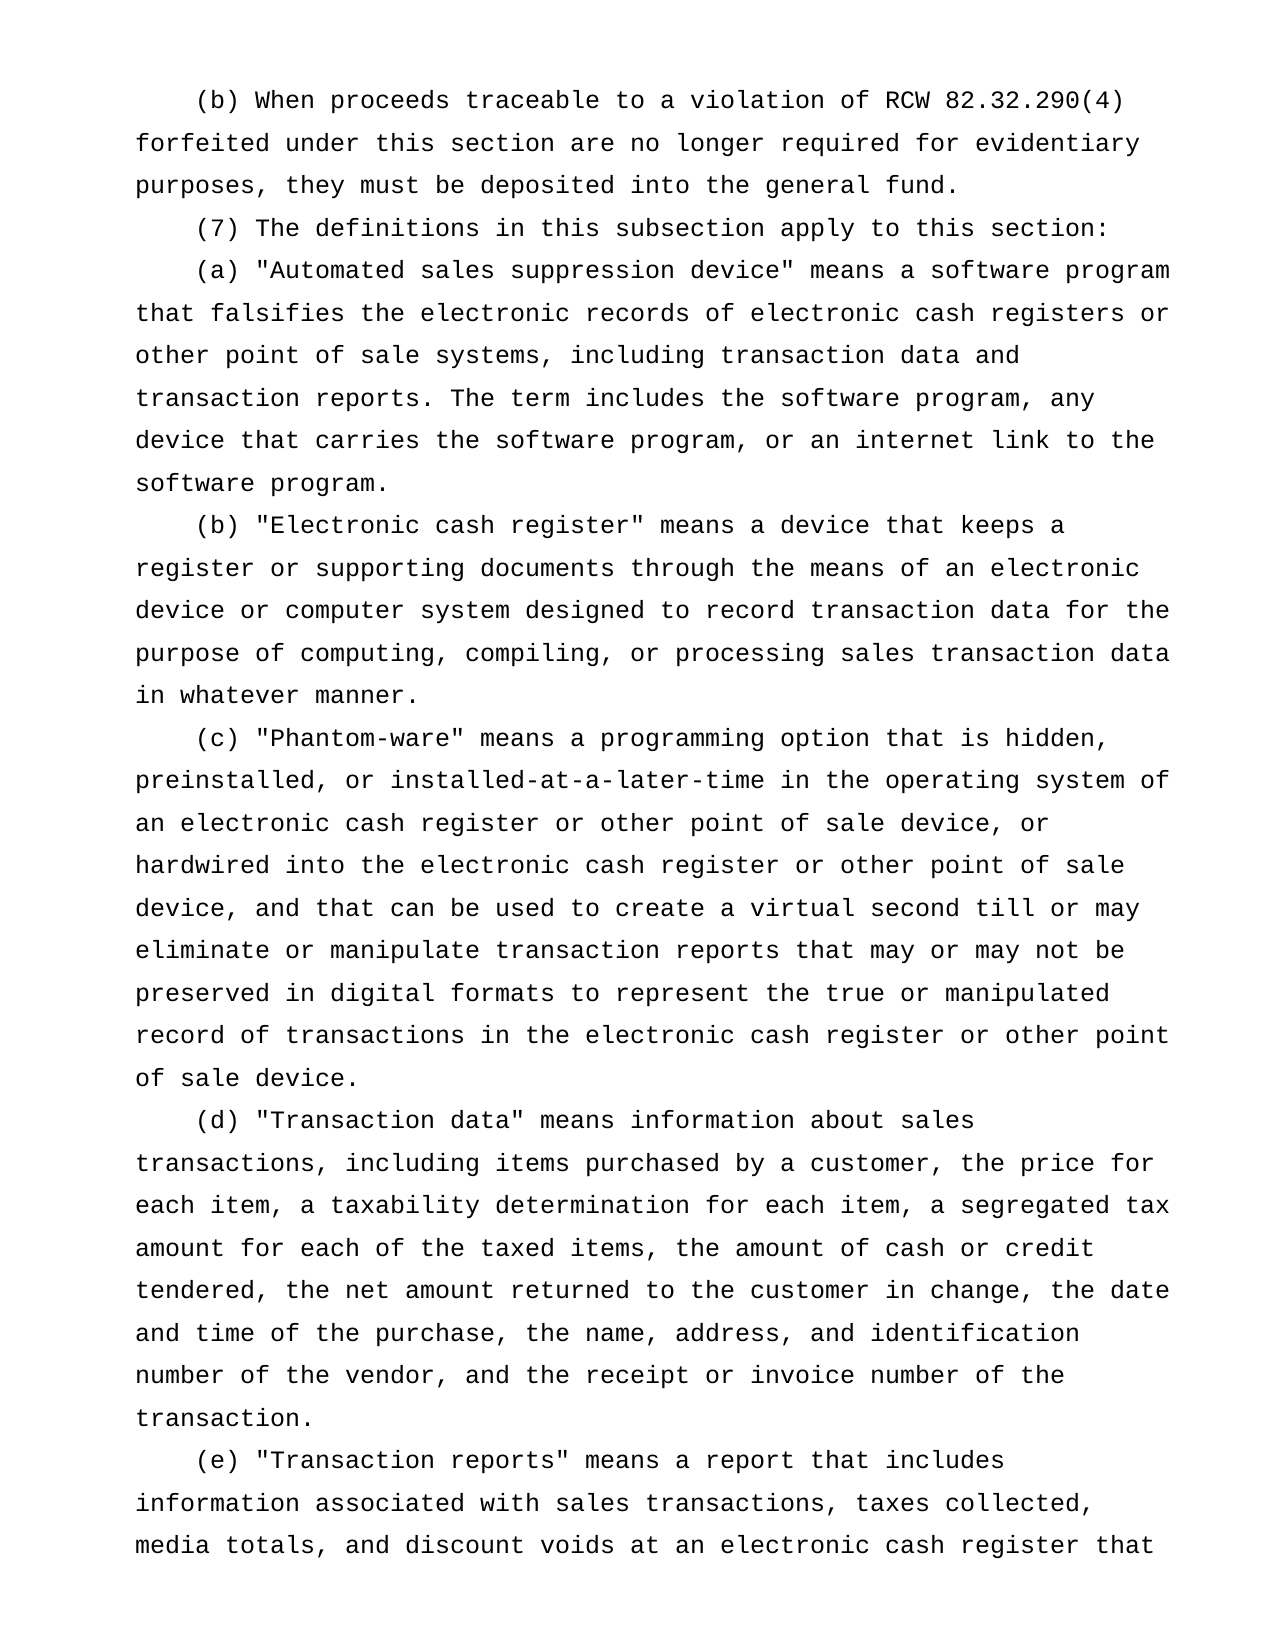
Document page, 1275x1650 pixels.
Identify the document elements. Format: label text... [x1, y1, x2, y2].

text (c) "Phantom-ware" means a programming option that is hidden, preinstalled, or installed-at-a-later-time in the operating system of an electronic cash register or other point of sale device, or hardwired into the electronic cash register or other point of sale device, and that can be used to create a virtual second till or may eliminate or manipulate transaction reports that may or may not be preserved in digital formats to represent the true or manipulated record of transactions in the electronic cash register or other point of sale device. [135, 712, 1170, 1095]
text (b) When proceeds traceable to a violation of RCW 82.32.290(4) forfeited under this section are no longer required for evidentiary purposes, they must be deposited into the general fund. [135, 75, 1170, 202]
text (d) "Transaction data" means information about sales transactions, including items purchased by a customer, the price for each item, a taxability determination for each item, a segregated tax amount for each of the taxed items, the amount of cash or credit tendered, the net amount returned to the customer in change, the date and time of the purchase, the name, address, and identification number of the vendor, and the receipt or invoice number of the transaction. [135, 1095, 1170, 1435]
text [135, 1435, 1170, 1562]
text (a) "Automated sales suppression device" means a software program that falsifies the electronic records of electronic cash registers or other point of sale systems, including transaction data and transaction reports. The term includes the software program, any device that carries the software program, or an internet link to the software program. [135, 245, 1170, 500]
text (b) "Electronic cash register" means a device that keeps a register or supporting documents through the means of an electronic device or computer system designed to record transaction data for the purpose of computing, compiling, or processing sales transaction data in whatever manner. [135, 500, 1170, 712]
text (7) The definitions in this subsection apply to this section: [135, 202, 1170, 245]
